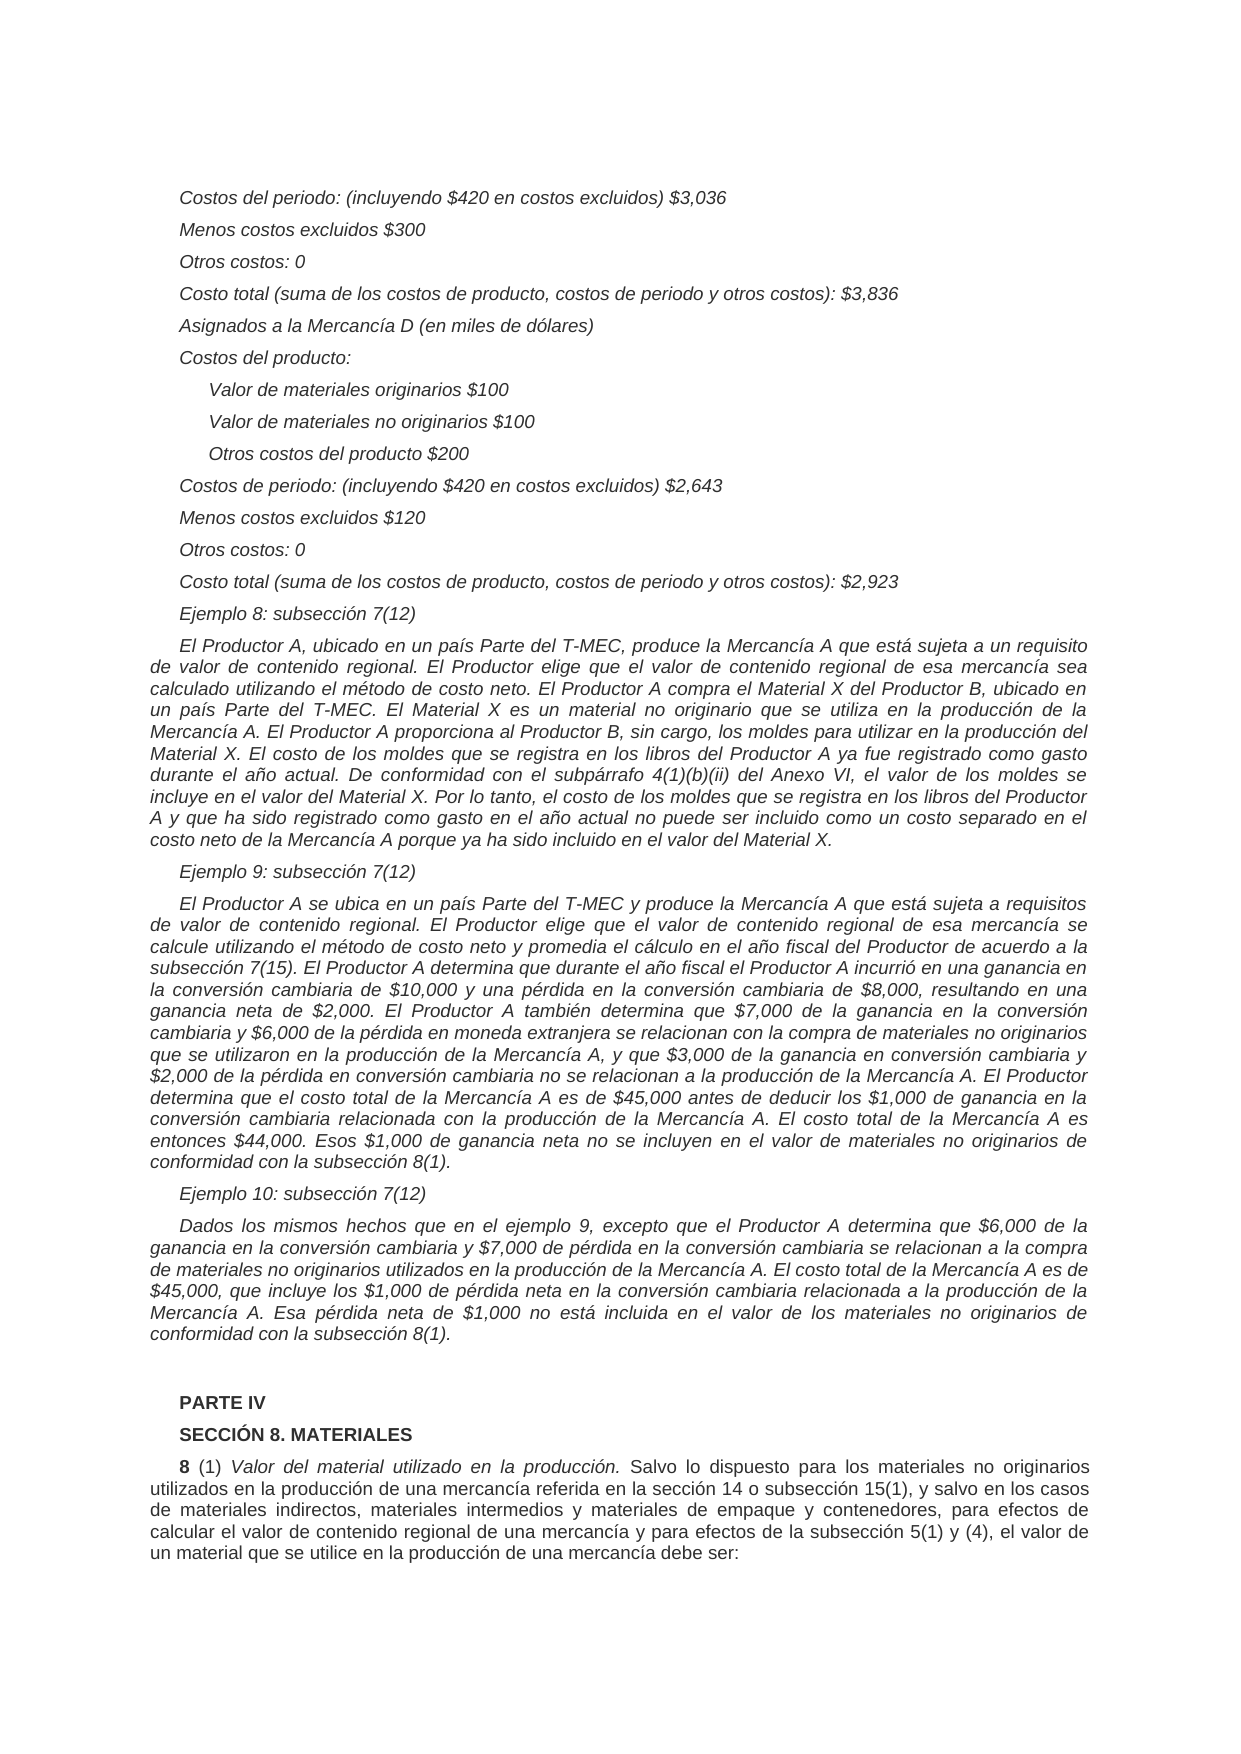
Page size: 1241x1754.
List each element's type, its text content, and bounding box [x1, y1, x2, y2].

text Costo total (suma de los costos de producto, costos de periodo y otros costos): $2,923 [150, 571, 1090, 592]
text Menos costos excluidos $120 [150, 507, 1090, 528]
text Costos del periodo: (incluyendo $420 en costos excluidos) $3,036 [150, 187, 1090, 208]
text El Productor A se ubica en un país Parte del T-MEC y produce la Mercancía A que está sujeta a requisitos de valor de contenido regional. El Productor elige que el valor de contenido regional de esa mercancía se calcule utilizando el método de costo neto y promedia el cálculo en el año fiscal del Productor de acuerdo a la subsección 7(15). El Productor A determina que durante el año fiscal el Productor A incurrió en una ganancia en la conversión cambiaria de $10,000 y una pérdida en la conversión cambiaria de $8,000, resultando en una ganancia neta de $2,000. El Productor A también determina que $7,000 de la ganancia en la conversión cambiaria y $6,000 de la pérdida en moneda extranjera se relacionan con la compra de materiales no originarios que se utilizaron en la producción de la Mercancía A, y que $3,000 de la ganancia en conversión cambiaria y $2,000 de la pérdida en conversión cambiaria no se relacionan a la producción de la Mercancía A. El Productor determina que el costo total de la Mercancía A es de $45,000 antes de deducir los $1,000 de ganancia en la conversión cambiaria relacionada con la producción de la Mercancía A. El costo total de la Mercancía A es entonces $44,000. Esos $1,000 de ganancia neta no se incluyen en el valor de materiales no originarios de conformidad con la subsección 8(1). [150, 892, 1090, 1173]
text 8 (1) Valor del material utilizado en la producción. Salvo lo dispuesto para los materiales no originarios utilizados en la producción de una mercancía referida en la sección 14 o subsección 15(1), y salvo en los casos de materiales indirectos, materiales intermedios y materiales de empaque y contenedores, para efectos de calcular el valor de contenido regional de una mercancía y para efectos de la subsección 5(1) y (4), el valor de un material que se utilice en la producción de una mercancía debe ser: [150, 1456, 1090, 1563]
text Valor de materiales no originarios $100 [179, 411, 1090, 432]
text Asignados a la Mercancía D (en miles de dólares) [150, 315, 1090, 336]
text Costos de periodo: (incluyendo $420 en costos excluidos) $2,643 [150, 474, 1090, 496]
text El Productor A, ubicado en un país Parte del T-MEC, produce la Mercancía A que está sujeta a un requisito de valor de contenido regional. El Productor elige que el valor de contenido regional de esa mercancía sea calculado utilizando el método de costo neto. El Productor A compra el Material X del Productor B, ubicado en un país Parte del T-MEC. El Material X es un material no originario que se utiliza en la producción de la Mercancía A. El Productor A proporciona al Productor B, sin cargo, los moldes para utilizar en la producción del Material X. El costo de los moldes que se registra en los libros del Productor A ya fue registrado como gasto durante el año actual. De conformidad con el subpárrafo 4(1)(b)(ii) del Anexo VI, el valor de los moldes se incluye en el valor del Material X. Por lo tanto, el costo de los moldes que se registra en los libros del Productor A y que ha sido registrado como gasto en el año actual no puede ser incluido como un costo separado en el costo neto de la Mercancía A porque ya ha sido incluido en el valor del Material X. [150, 634, 1090, 850]
text Costo total (suma de los costos de producto, costos de periodo y otros costos): $3,836 [150, 283, 1090, 304]
text Otros costos: 0 [150, 538, 1090, 560]
text Ejemplo 10: subsección 7(12) [150, 1183, 1090, 1205]
text Menos costos excluidos $300 [150, 219, 1090, 240]
text Valor de materiales originarios $100 [179, 379, 1090, 400]
text PARTE IV [150, 1392, 1090, 1413]
text Ejemplo 9: subsección 7(12) [150, 861, 1090, 882]
text Dados los mismos hechos que en el ejemplo 9, excepto que el Productor A determina que $6,000 de la ganancia en la conversión cambiaria y $7,000 de pérdida en la conversión cambiaria se relacionan a la compra de materiales no originarios utilizados en la producción de la Mercancía A. El costo total de la Mercancía A es de $45,000, que incluye los $1,000 de pérdida neta en la conversión cambiaria relacionada a la producción de la Mercancía A. Esa pérdida neta de $1,000 no está incluida en el valor de los materiales no originarios de conformidad con la subsección 8(1). [150, 1215, 1090, 1344]
text Otros costos del producto $200 [179, 443, 1090, 464]
text Costos del producto: [150, 347, 1090, 368]
text SECCIÓN 8. MATERIALES [150, 1424, 1090, 1445]
text Otros costos: 0 [150, 251, 1090, 272]
text Ejemplo 8: subsección 7(12) [150, 602, 1090, 624]
